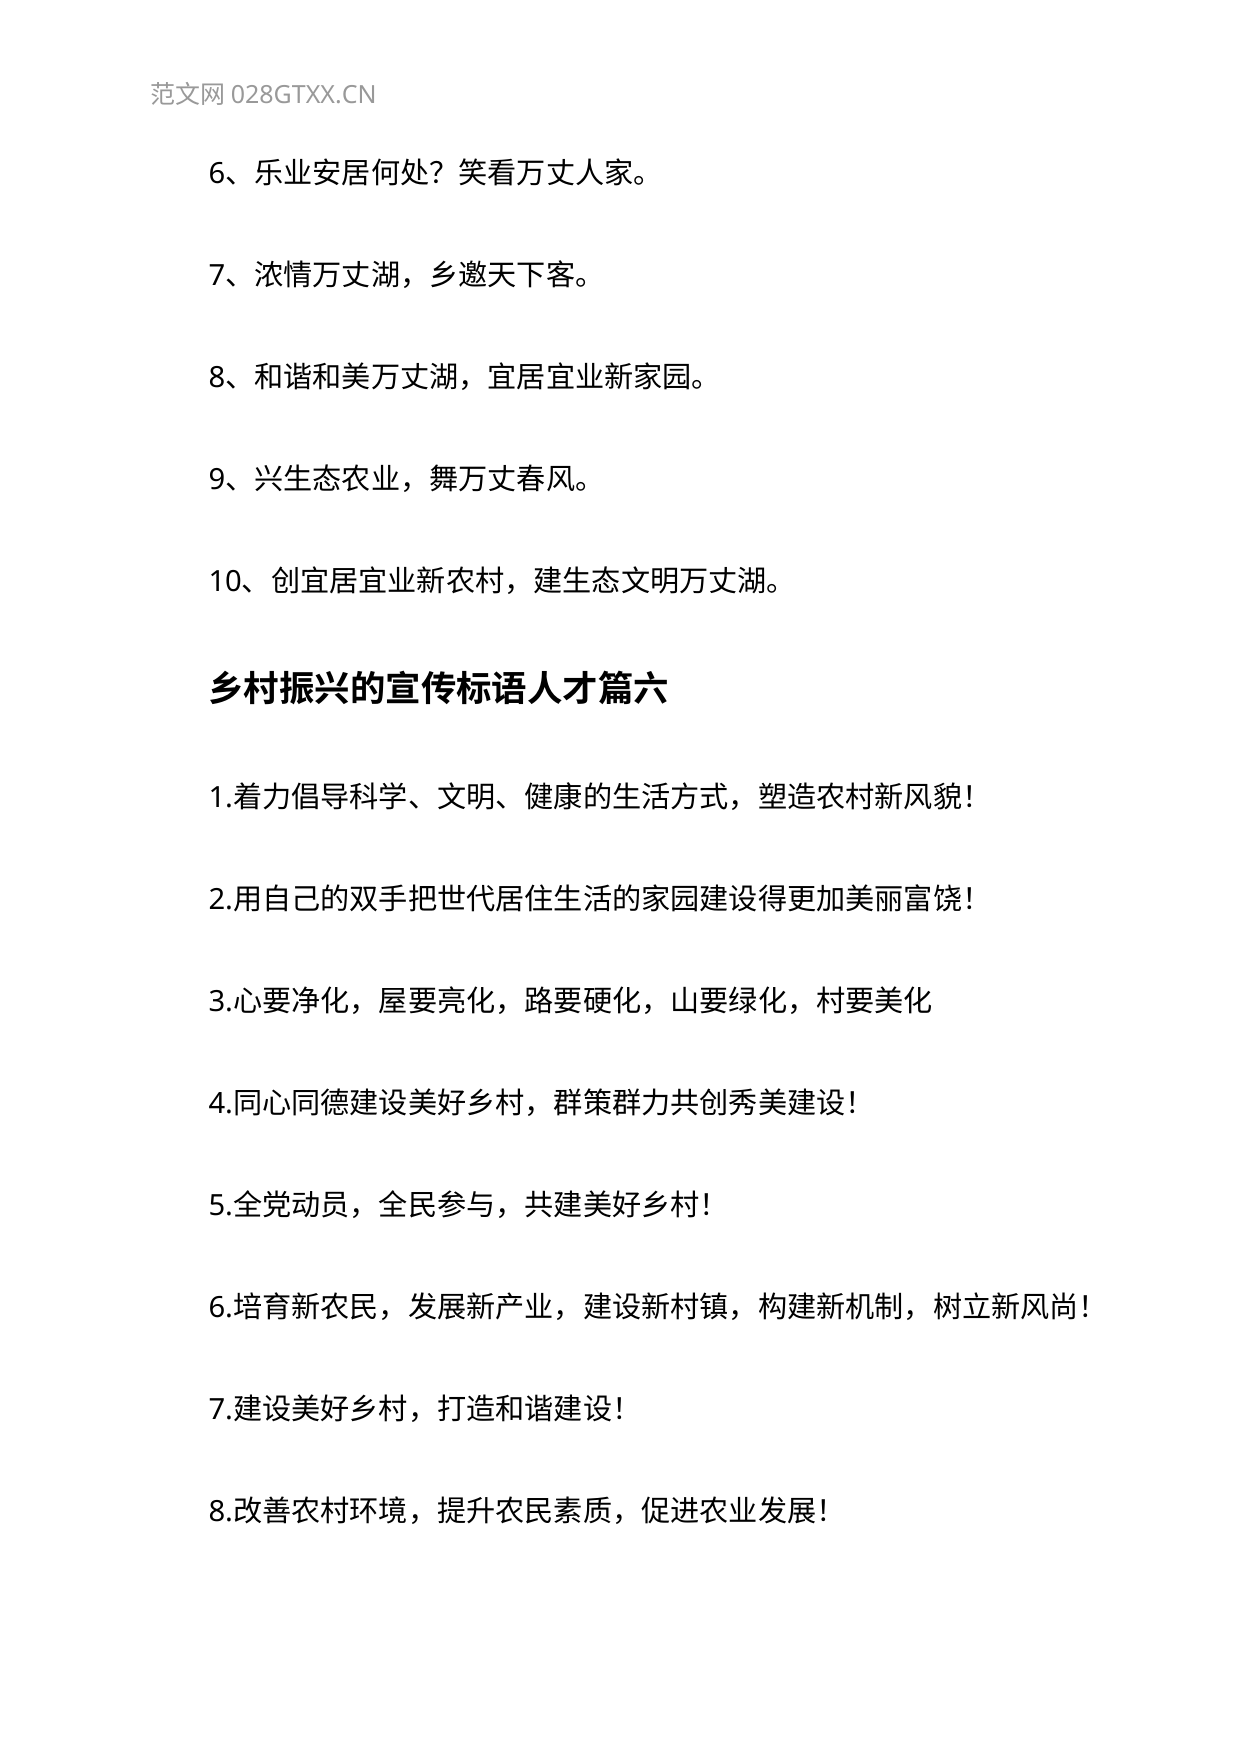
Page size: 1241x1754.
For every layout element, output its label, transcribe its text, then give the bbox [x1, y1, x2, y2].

text 6、乐业安居何处？笑看万丈人家。 [150, 150, 1090, 192]
text 7.建设美好乡村，打造和谐建设！ [150, 1385, 1090, 1428]
text 2.用自己的双手把世代居住生活的家园建设得更加美丽富饶！ [150, 875, 1090, 918]
text 7、浓情万丈湖，乡邀天下客。 [150, 252, 1090, 294]
text 1.着力倡导科学、文明、健康的生活方式，塑造农村新风貌！ [150, 773, 1090, 816]
text 8、和谐和美万丈湖，宜居宜业新家园。 [150, 354, 1090, 396]
text 乡村振兴的宣传标语人才篇六 [150, 660, 1090, 711]
text 5.全党动员，全民参与，共建美好乡村！ [150, 1181, 1090, 1224]
text 8.改善农村环境，提升农民素质，促进农业发展！ [150, 1487, 1090, 1529]
text 6.培育新农民，发展新产业，建设新村镇，构建新机制，树立新风尚！ [150, 1283, 1090, 1326]
text 4.同心同德建设美好乡村，群策群力共创秀美建设！ [150, 1079, 1090, 1122]
text 10、创宜居宜业新农村，建生态文明万丈湖。 [150, 558, 1090, 600]
text 3.心要净化，屋要亮化，路要硬化，山要绿化，村要美化 [150, 977, 1090, 1020]
text 9、兴生态农业，舞万丈春风。 [150, 456, 1090, 498]
